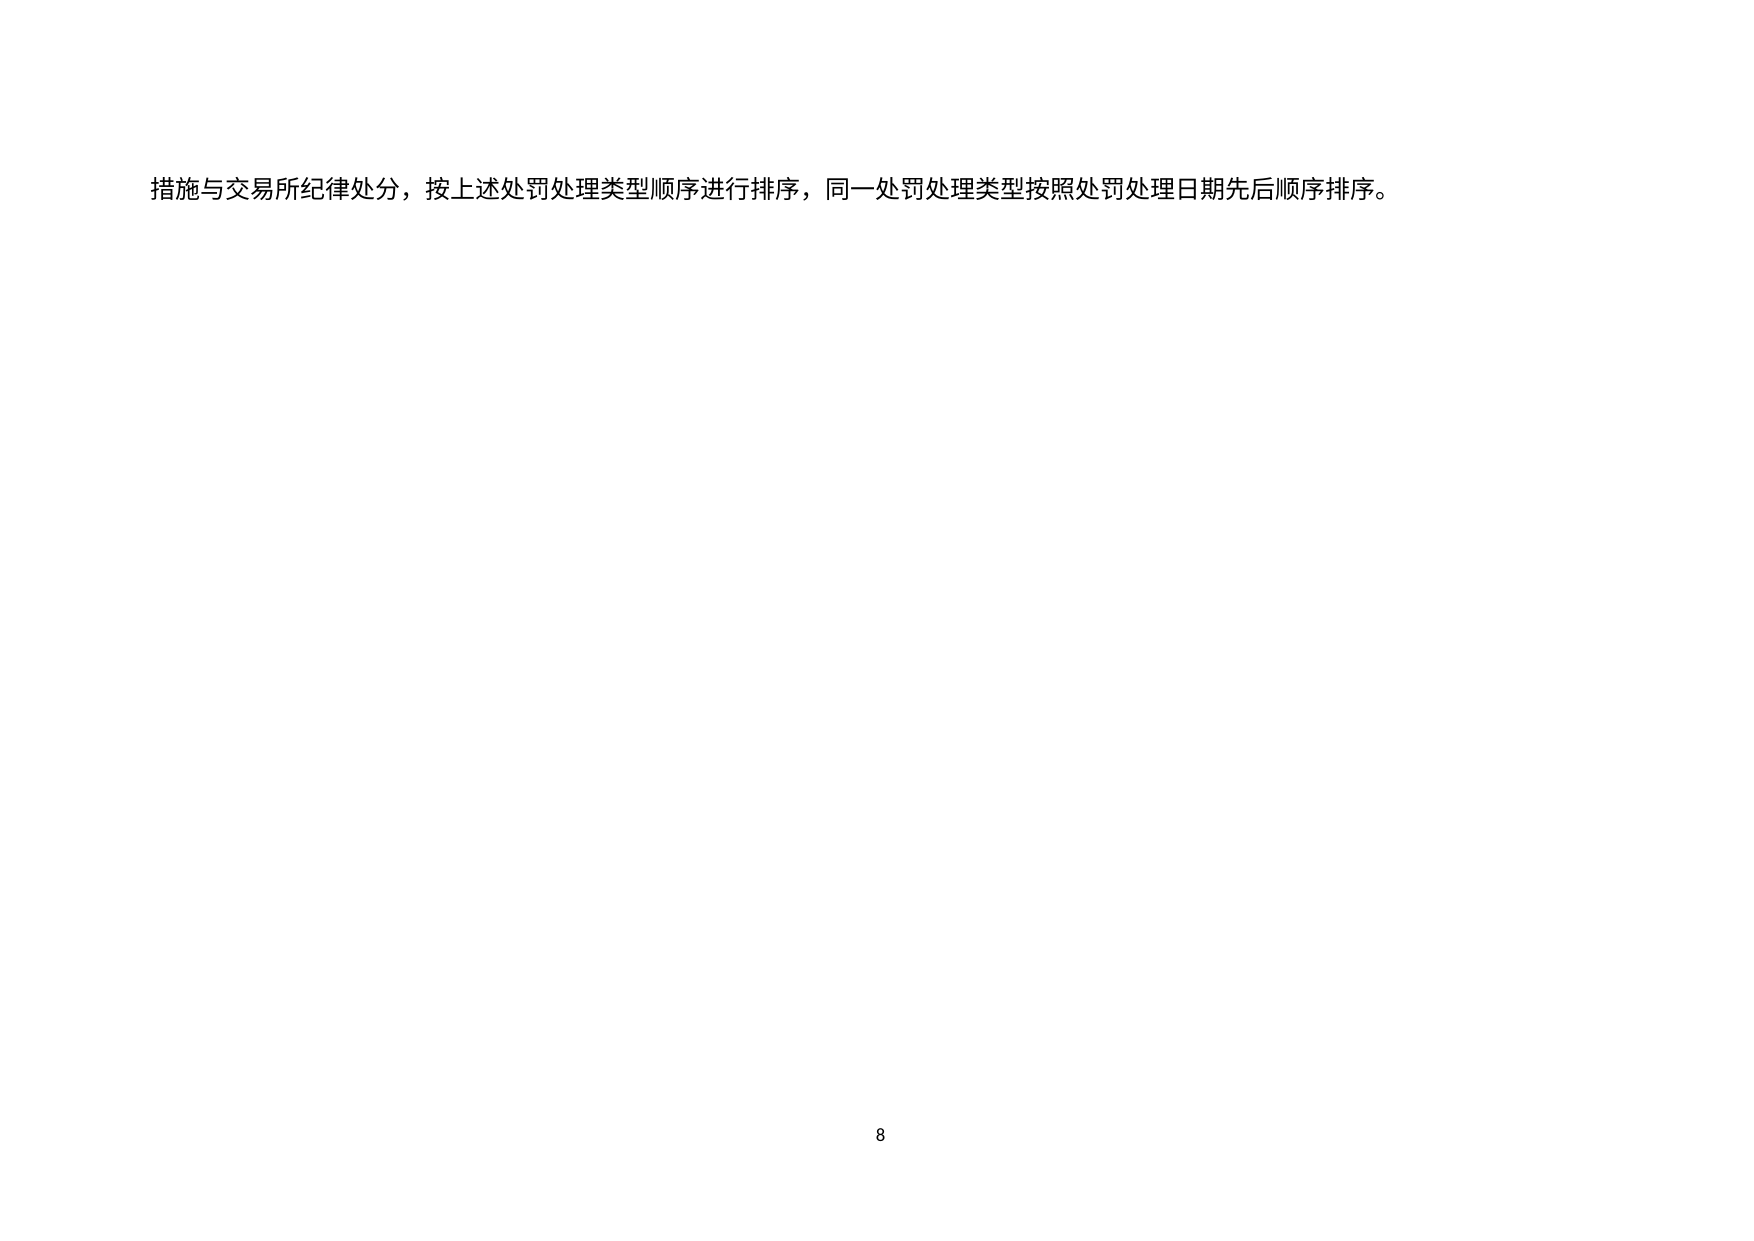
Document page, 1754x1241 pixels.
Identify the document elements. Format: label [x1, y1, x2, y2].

text [150, 155, 1604, 221]
